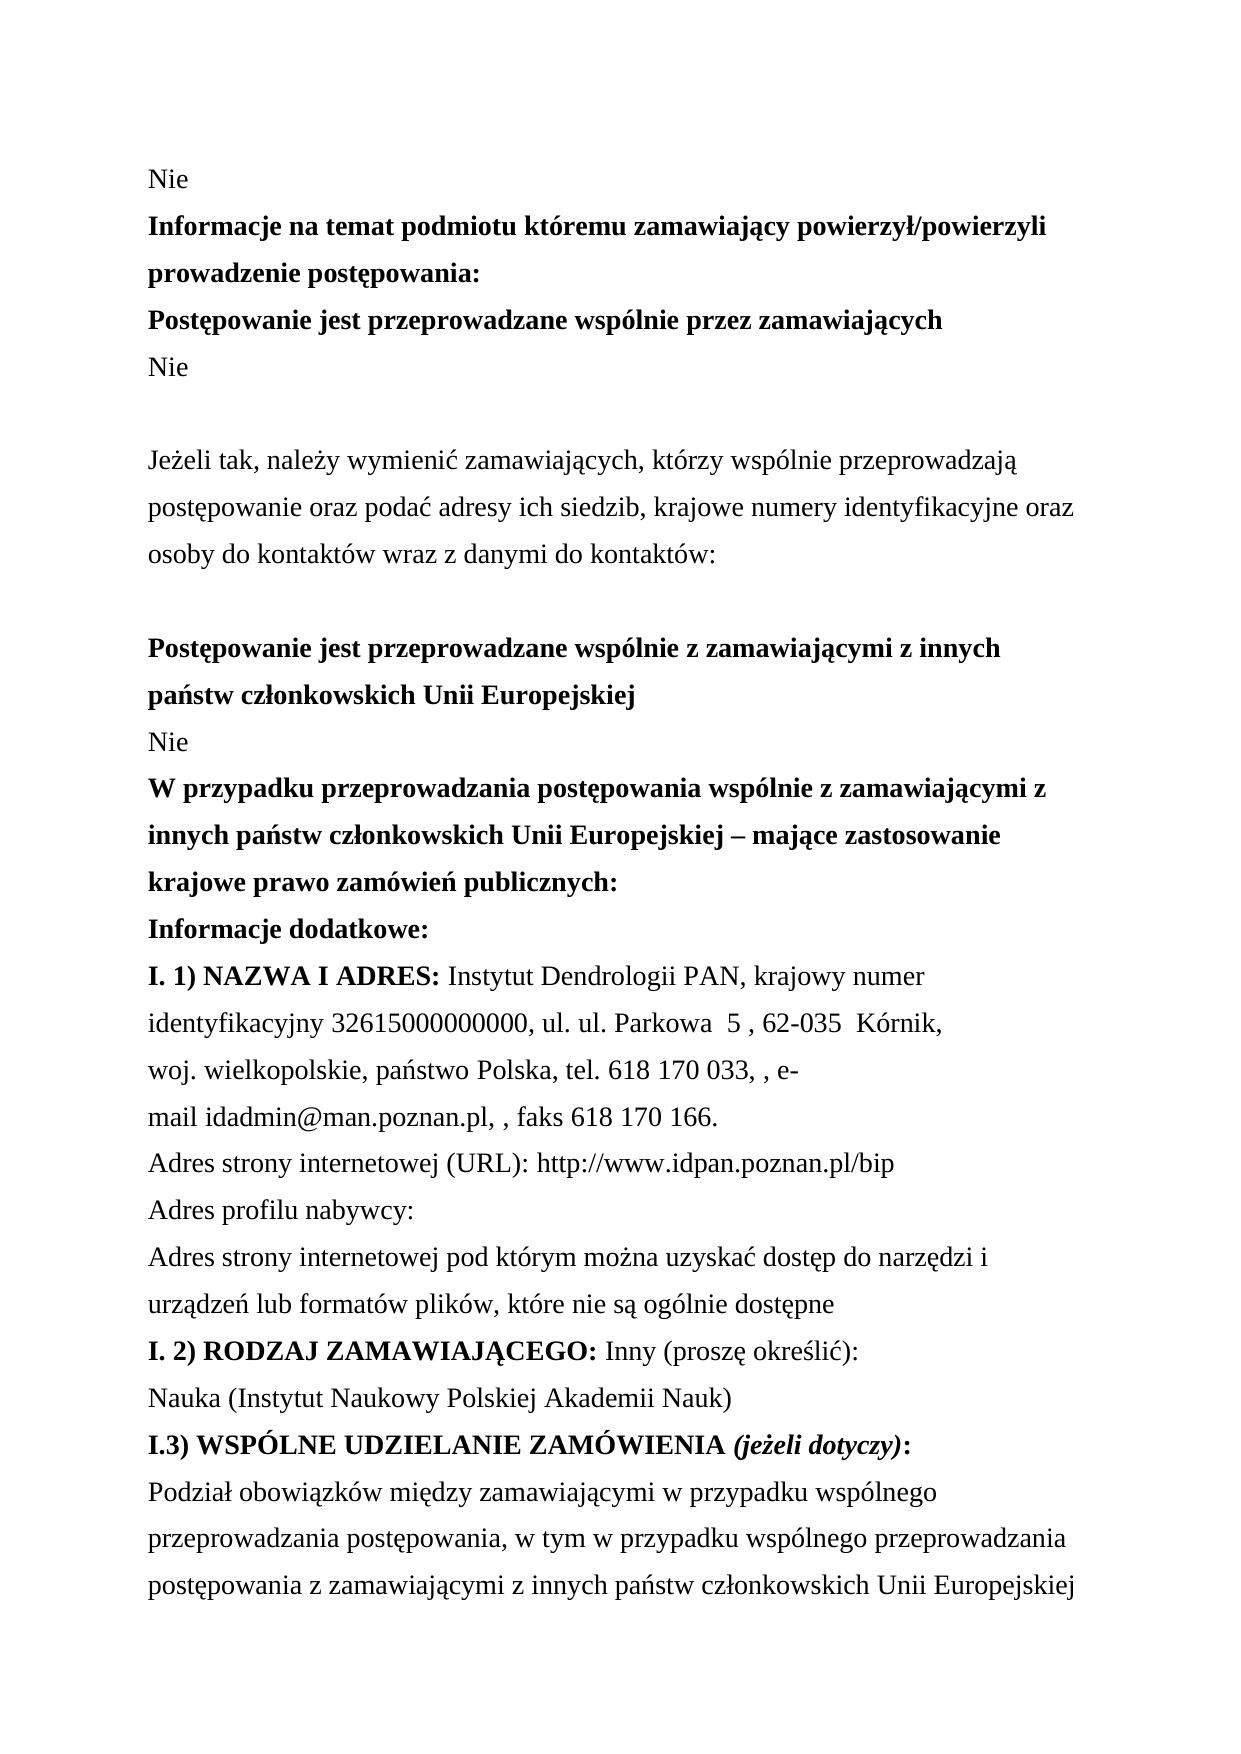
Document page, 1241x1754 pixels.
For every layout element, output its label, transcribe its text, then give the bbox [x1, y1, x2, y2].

text Nie [148, 335, 1093, 382]
text I. 2) RODZAJ ZAMAWIAJĄCEGO: Inny (proszę określić): Nauka (Instytut Naukowy Polskiej Akademii Nauk) [148, 1319, 1093, 1413]
text Nie [148, 148, 1093, 194]
text Informacje na temat podmiotu któremu zamawiający powierzył/powierzyli prowadzenie postępowania: Postępowanie jest przeprowadzane wspólnie przez zamawiających [148, 194, 1093, 335]
text I.3) WSPÓLNE UDZIELANIE ZAMÓWIENIA (jeżeli dotyczy): [148, 1413, 1093, 1460]
text Nie [148, 710, 1093, 757]
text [148, 1460, 1093, 1601]
text Jeżeli tak, należy wymienić zamawiających, którzy wspólnie przeprowadzają postępowanie oraz podać adresy ich siedzib, krajowe numery identyfikacyjne oraz osoby do kontaktów wraz z danymi do kontaktów: Postępowanie jest przeprowadzane wspólnie z zamawiającymi z innych państw członkowskich Unii Europejskiej [148, 382, 1093, 710]
text I. 1) NAZWA I ADRES: Instytut Dendrologii PAN, krajowy numer identyfikacyjny 32615000000000, ul. ul. Parkowa 5 , 62-035 Kórnik, woj. wielkopolskie, państwo Polska, tel. 618 170 033, , e-mail idadmin@man.poznan.pl, , faks 618 170 166. Adres strony internetowej (URL): http://www.idpan.poznan.pl/bip Adres profilu nabywcy: Adres strony internetowej pod którym można uzyskać dostęp do narzędzi i urządzeń lub formatów plików, które nie są ogólnie dostępne [148, 944, 1093, 1319]
text W przypadku przeprowadzania postępowania wspólnie z zamawiającymi z innych państw członkowskich Unii Europejskiej – mające zastosowanie krajowe prawo zamówień publicznych: Informacje dodatkowe: [148, 757, 1093, 944]
